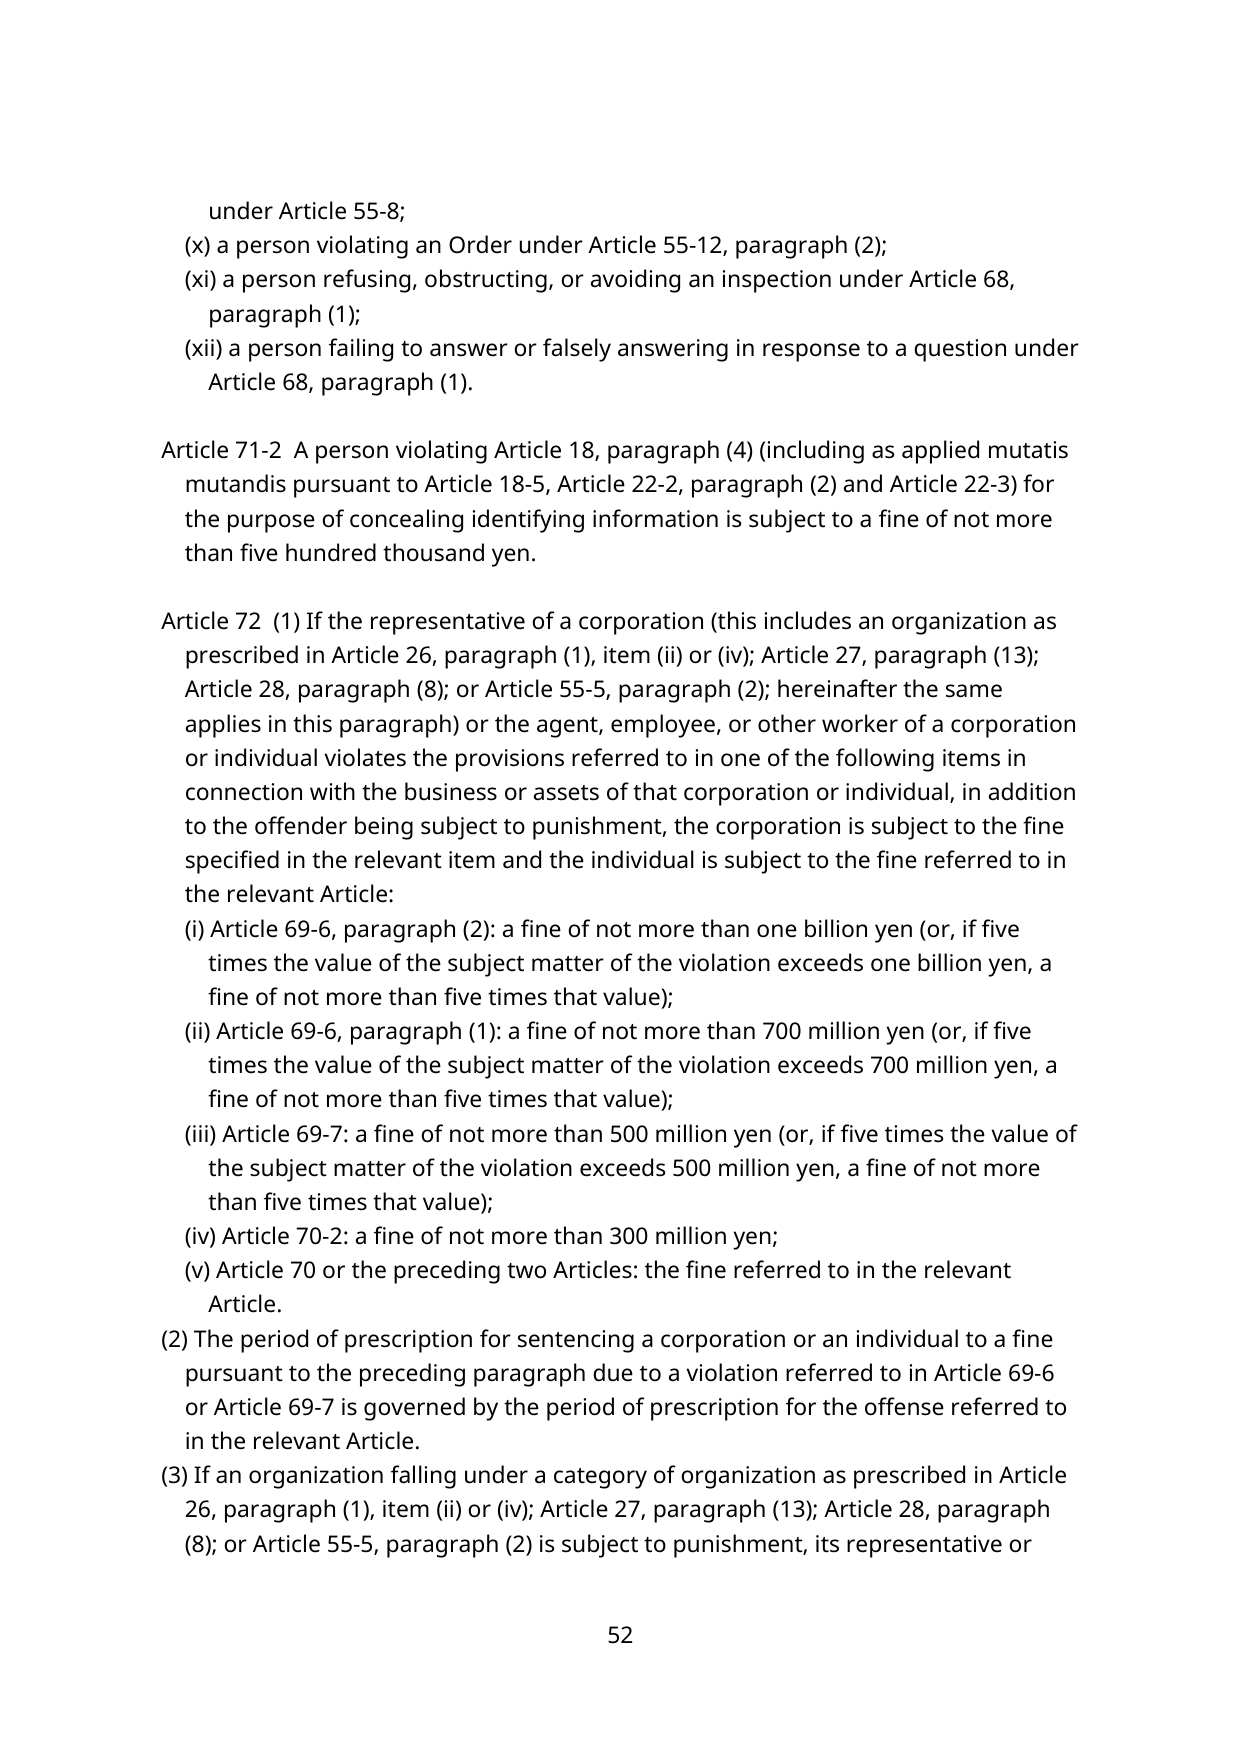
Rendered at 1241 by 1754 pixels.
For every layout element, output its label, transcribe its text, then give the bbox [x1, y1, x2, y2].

text (2) The period of prescription for sentencing a corporation or an individual to a fine pursuant to the preceding paragraph due to a violation referred to in Article 69-6 or Article 69-7 is governed by the period of prescription for the offense referred to in the relevant Article. [161, 1321, 1079, 1458]
text Article 71-2 A person violating Article 18, paragraph (4) (including as applied mutatis mutandis pursuant to Article 18-5, Article 22-2, paragraph (2) and Article 22-3) for the purpose of concealing identifying information is subject to a fine of not more than five hundred thousand yen. [161, 433, 1079, 569]
text (x) a person violating an Order under Article 55-12, paragraph (2); [184, 228, 1079, 262]
text (v) Article 70 or the preceding two Articles: the fine referred to in the relevant Article. [184, 1253, 1079, 1321]
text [161, 1458, 1079, 1560]
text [184, 194, 1079, 228]
text (ii) Article 69-6, paragraph (1): a fine of not more than 700 million yen (or, if five times the value of the subject matter of the violation exceeds 700 million yen, a fine of not more than five times that value); [184, 1014, 1079, 1116]
text (iv) Article 70-2: a fine of not more than 300 million yen; [184, 1219, 1079, 1253]
text (xii) a person failing to answer or falsely answering in response to a question under Article 68, paragraph (1). [184, 330, 1079, 399]
text (iii) Article 69-7: a fine of not more than 500 million yen (or, if five times the value of the subject matter of the violation exceeds 500 million yen, a fine of not more than five times that value); [184, 1116, 1079, 1219]
text (xi) a person refusing, obstructing, or avoiding an inspection under Article 68, paragraph (1); [184, 262, 1079, 330]
text Article 72 (1) If the representative of a corporation (this includes an organization as prescribed in Article 26, paragraph (1), item (ii) or (iv); Article 27, paragraph (13); Article 28, paragraph (8); or Article 55-5, paragraph (2); hereinafter the same applies in this paragraph) or the agent, employee, or other worker of a corporation or individual violates the provisions referred to in one of the following items in connection with the business or assets of that corporation or individual, in addition to the offender being subject to punishment, the corporation is subject to the fine specified in the relevant item and the individual is subject to the fine referred to in the relevant Article: [161, 604, 1079, 911]
text (i) Article 69-6, paragraph (2): a fine of not more than one billion yen (or, if five times the value of the subject matter of the violation exceeds one billion yen, a fine of not more than five times that value); [184, 911, 1079, 1014]
